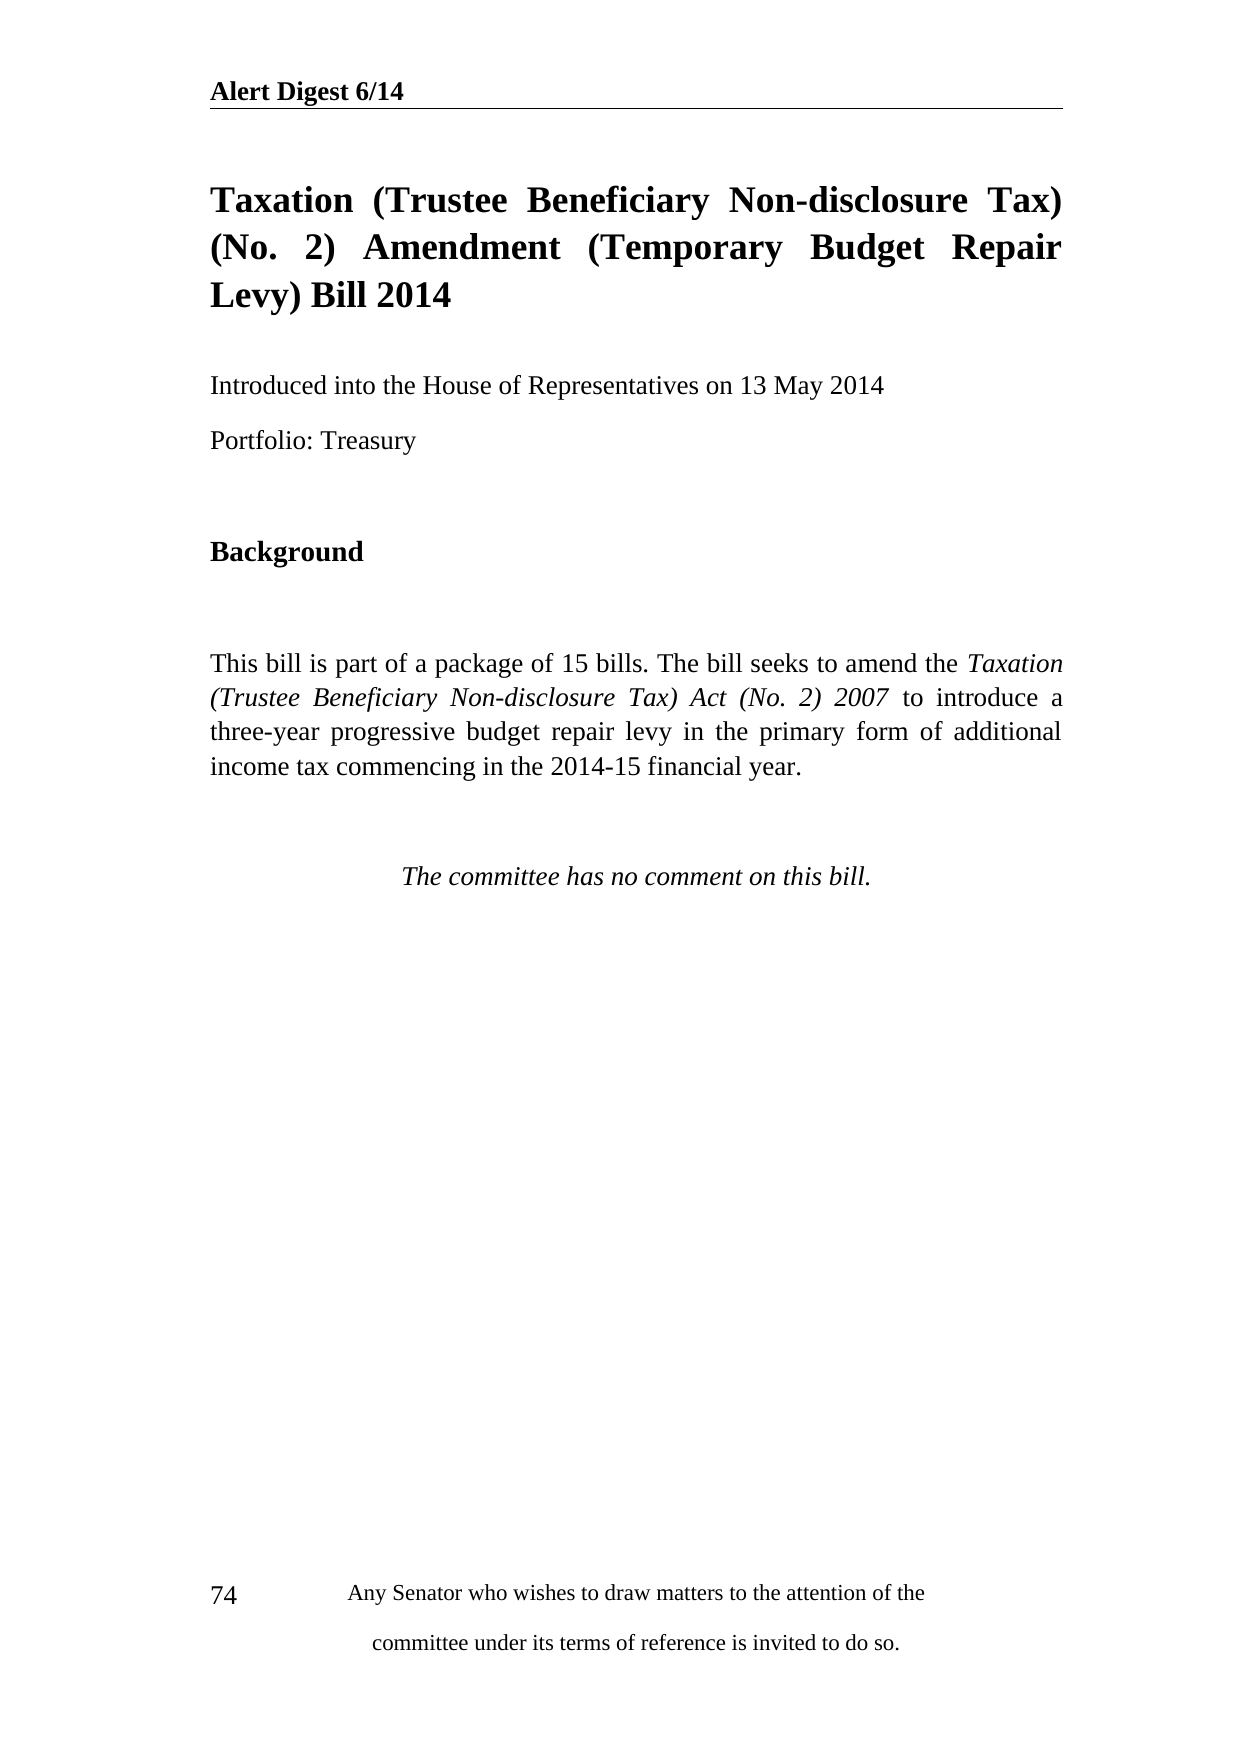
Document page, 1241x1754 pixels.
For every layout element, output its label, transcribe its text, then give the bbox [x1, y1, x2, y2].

text Portfolio: Treasury [210, 424, 1063, 456]
text Background [210, 534, 1063, 568]
text Taxation (Trustee Beneficiary Non-disclosure Tax) (No. 2) Amendment (Temporary Budget Repair Levy) Bill 2014 [210, 177, 1063, 315]
text This bill is part of a package of 15 bills. The bill seeks to amend the Taxation (Trustee Beneficiary Non-disclosure Tax) Act (No. 2) 2007 to introduce a three-year progressive budget repair levy in the primary form of additional income tax commencing in the 2014-15 financial year. [210, 647, 1063, 781]
text Introduced into the House of Representatives on 13 May 2014 [210, 369, 1063, 401]
text The committee has no comment on this bill. [210, 859, 1063, 891]
